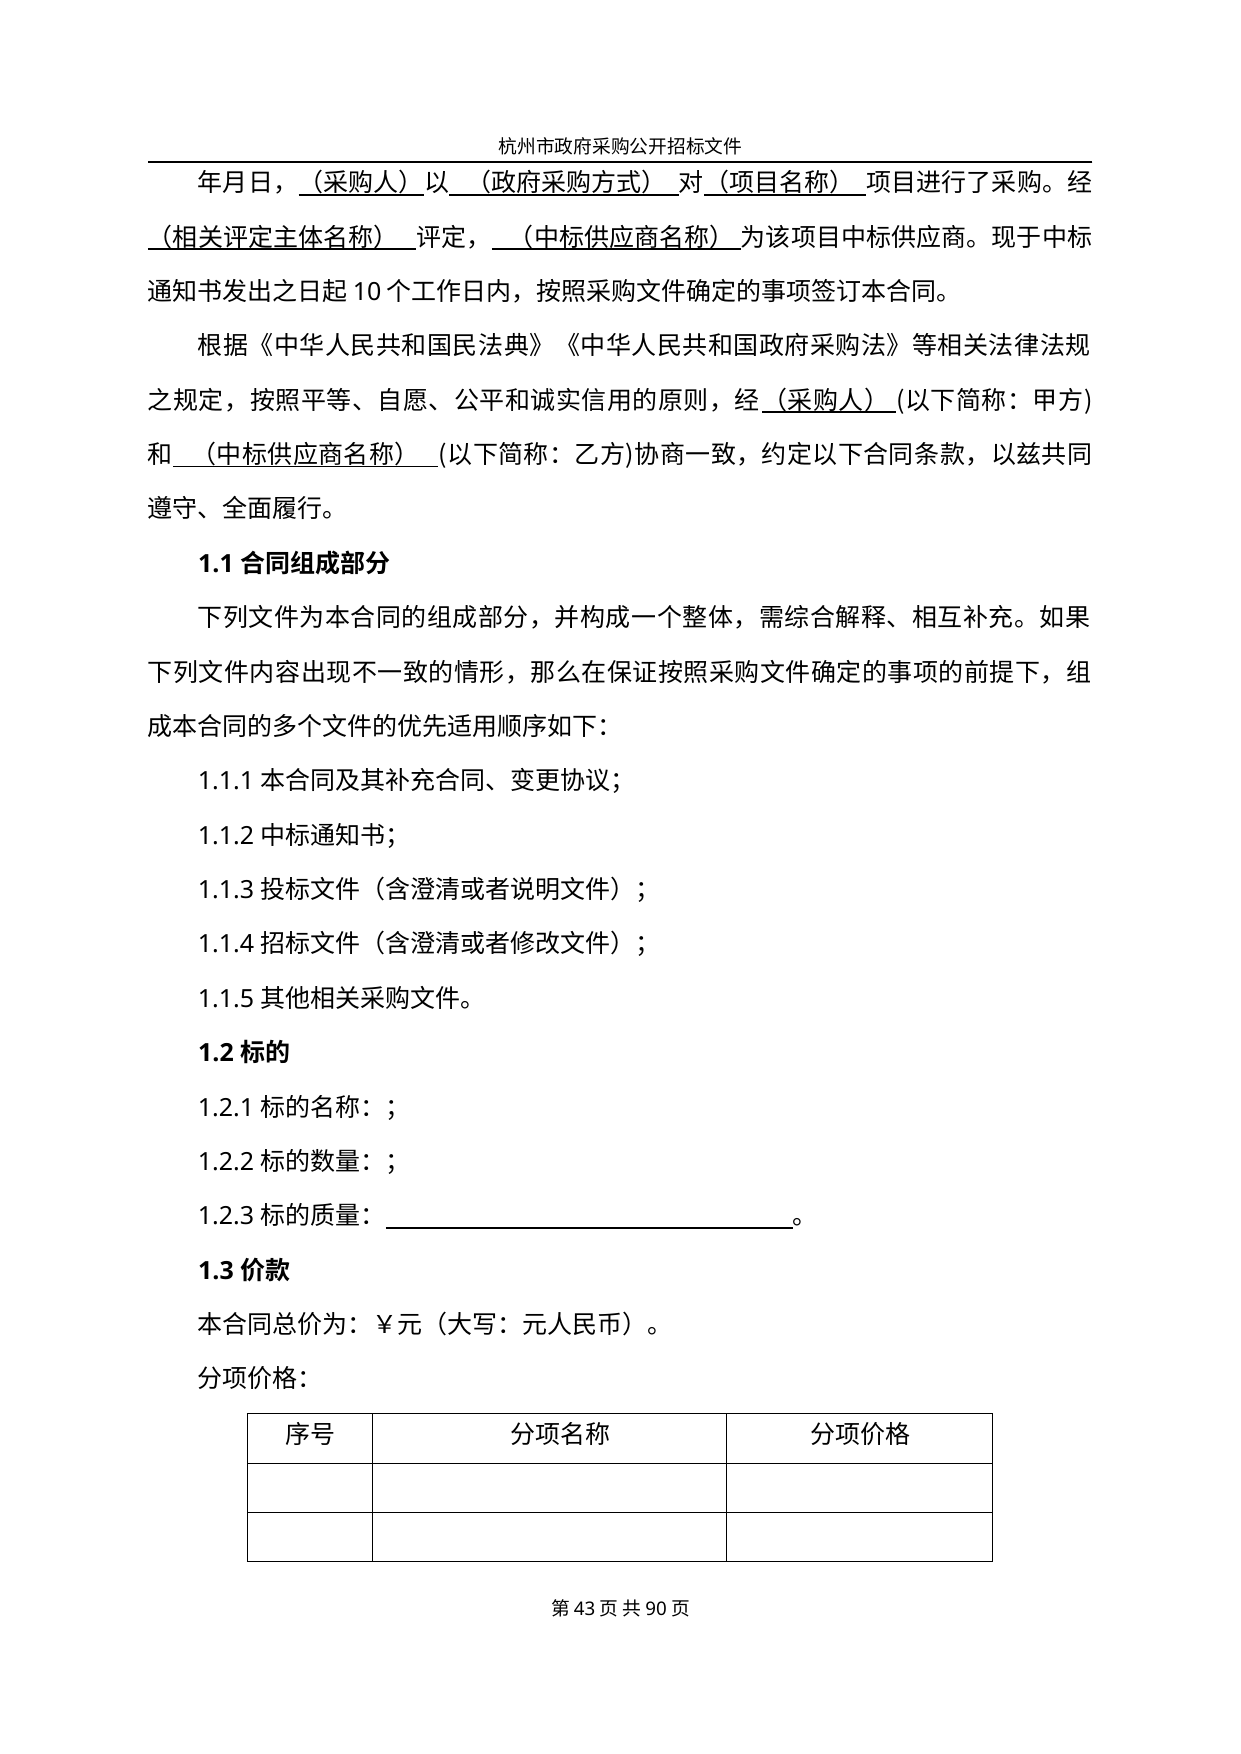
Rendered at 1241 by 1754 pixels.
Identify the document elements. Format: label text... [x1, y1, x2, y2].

table_cell [727, 1513, 992, 1561]
text 1.2.1 标的名称：； [148, 1087, 1092, 1123]
text 分项价格： [148, 1359, 1092, 1395]
table_header 分项价格 [727, 1414, 992, 1462]
table_cell [248, 1513, 372, 1561]
text 1.2.2 标的数量：； [148, 1141, 1092, 1178]
text 1.1.1 本合同及其补充合同、变更协议； [148, 761, 1092, 797]
table_cell [248, 1464, 372, 1512]
table_cell [373, 1464, 726, 1512]
text 1.2.3 标的质量： 。 [148, 1196, 1092, 1232]
text 1.1.5 其他相关采购文件。 [148, 978, 1092, 1014]
text 1.1.3 投标文件（含澄清或者说明文件）； [148, 869, 1092, 906]
text 1.1.2 中标通知书； [148, 815, 1092, 851]
table_header 序号 [248, 1414, 372, 1462]
text 1.1.4 招标文件（含澄清或者修改文件）； [148, 924, 1092, 960]
text 1.3 价款 [148, 1250, 1092, 1286]
text 1.2 标的 [148, 1033, 1092, 1069]
text 根据《中华人民共和国民法典》《中华人民共和国政府采购法》等相关法律法规之规定，按照平等、自愿、公平和诚实信用的原则，经（采购人） (以下简称：甲方)和 （中标供应商名称） (以下简称：乙方)协商一致，约定以下合同条款，以兹共同遵守、全面履行。 [148, 326, 1092, 525]
table_cell [727, 1464, 992, 1512]
text 本合同总价为：￥元（大写：元人民币）。 [148, 1304, 1092, 1341]
table_cell [373, 1513, 726, 1561]
text 年月日，（采购人）以 （政府采购方式） 对（项目名称） 项目进行了采购。经 （相关评定主体名称） 评定， （中标供应商名称） 为该项目中标供应商。现于中标通知书发出之日起10个工作日内，按照采购文件确定的事项签订本合同。 [148, 163, 1092, 308]
table_header 分项名称 [373, 1414, 726, 1462]
text 1.1 合同组成部分 [148, 543, 1092, 579]
text 下列文件为本合同的组成部分，并构成一个整体，需综合解释、相互补充。如果下列文件内容出现不一致的情形，那么在保证按照采购文件确定的事项的前提下，组成本合同的多个文件的优先适用顺序如下： [148, 598, 1092, 743]
